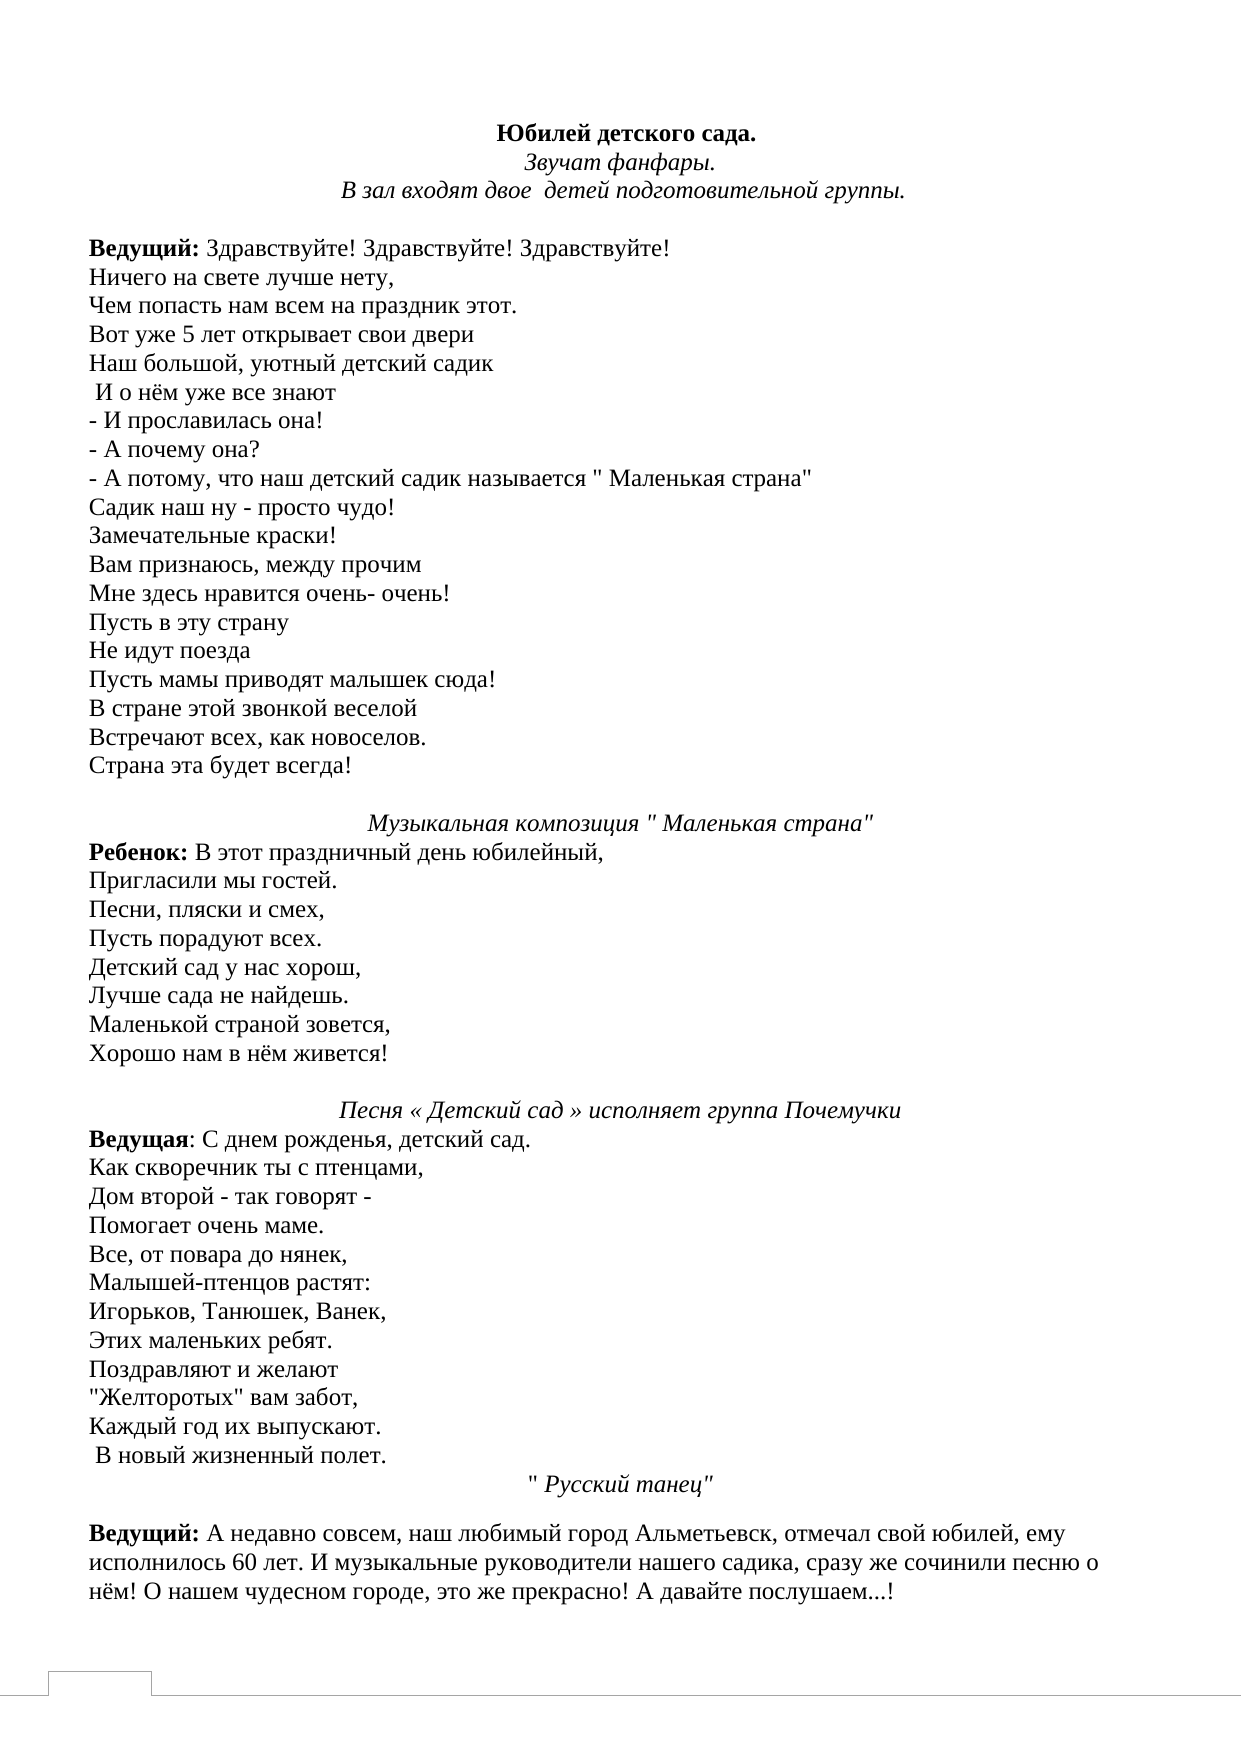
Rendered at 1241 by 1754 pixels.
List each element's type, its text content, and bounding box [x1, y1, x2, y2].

text В стране этой звонкой веселой [89, 693, 1152, 722]
text Песня « Детский сад » исполняет группа Почемучки [89, 1095, 1152, 1124]
text Пусть в эту страну [89, 607, 1152, 636]
text Замечательные краски! [89, 521, 1152, 549]
text Вам признаюсь, между прочим [89, 549, 1152, 578]
text Ведущий: Здравствуйте! Здравствуйте! Здравствуйте! [89, 233, 1152, 262]
text Ребенок: В этот праздничный день юбилейный, [89, 837, 1152, 866]
text Пусть мамы приводят малышек сюда! [89, 664, 1152, 693]
text " Русский танец" [89, 1469, 1152, 1497]
text Маленькой страной зовется, [89, 1009, 1152, 1038]
text Ведущая: С днем рожденья, детский сад. Как скворечник ты с птенцами, Дом второй - так говорят - Помогает очень маме. Все, от повара до нянек, Малышей-птенцов растят: Игорьков, Танюшек, Ванек, Этих маленьких ребят. Поздравляют и желают "Желторотых" вам забот, Каждый год их выпускают. [89, 1124, 1152, 1440]
text Чем попасть нам всем на праздник этот. [89, 291, 1152, 319]
text В новый жизненный полет. [89, 1440, 1152, 1469]
text Встречают всех, как новоселов. [89, 722, 1152, 751]
text Песни, пляски и смех, [89, 894, 1152, 923]
text В зал входят двое детей подготовительной группы. [89, 176, 1152, 204]
text - И прославилась она! [89, 406, 1152, 434]
text Пусть порадуют всех. [89, 923, 1152, 952]
text Вот уже 5 лет открывает свои двери [89, 319, 1152, 348]
text Мне здесь нравится очень- очень! [89, 578, 1152, 607]
text Пригласили мы гостей. [89, 866, 1152, 894]
text Звучат фанфары. [89, 147, 1152, 176]
text И о нём уже все знают [89, 377, 1152, 406]
text Не идут поезда [89, 636, 1152, 664]
text Музыкальная композиция " Маленькая страна" [89, 808, 1152, 837]
text - А почему она? [89, 434, 1152, 463]
text Садик наш ну - просто чудо! [89, 492, 1152, 521]
text Страна эта будет всегда! [89, 751, 1152, 779]
text - А потому, что наш детский садик называется " Маленькая страна" [89, 463, 1152, 492]
text Лучше сада не найдешь. [89, 981, 1152, 1009]
text Ничего на свете лучше нету, [89, 262, 1152, 291]
text Хорошо нам в нём живется! [89, 1038, 1152, 1067]
text Ведущий: А недавно совсем, наш любимый город Альметьевск, отмечал свой юбилей, ему исполнилось 60 лет. И музыкальные руководители нашего садика, сразу же сочинили песню о нём! О нашем чудесном городе, это же прекрасно! А давайте послушаем...! [89, 1518, 1152, 1604]
text Юбилей детского сада. [89, 118, 1152, 147]
text Детский сад у нас хорош, [89, 952, 1152, 981]
text Наш большой, уютный детский садик [89, 348, 1152, 377]
